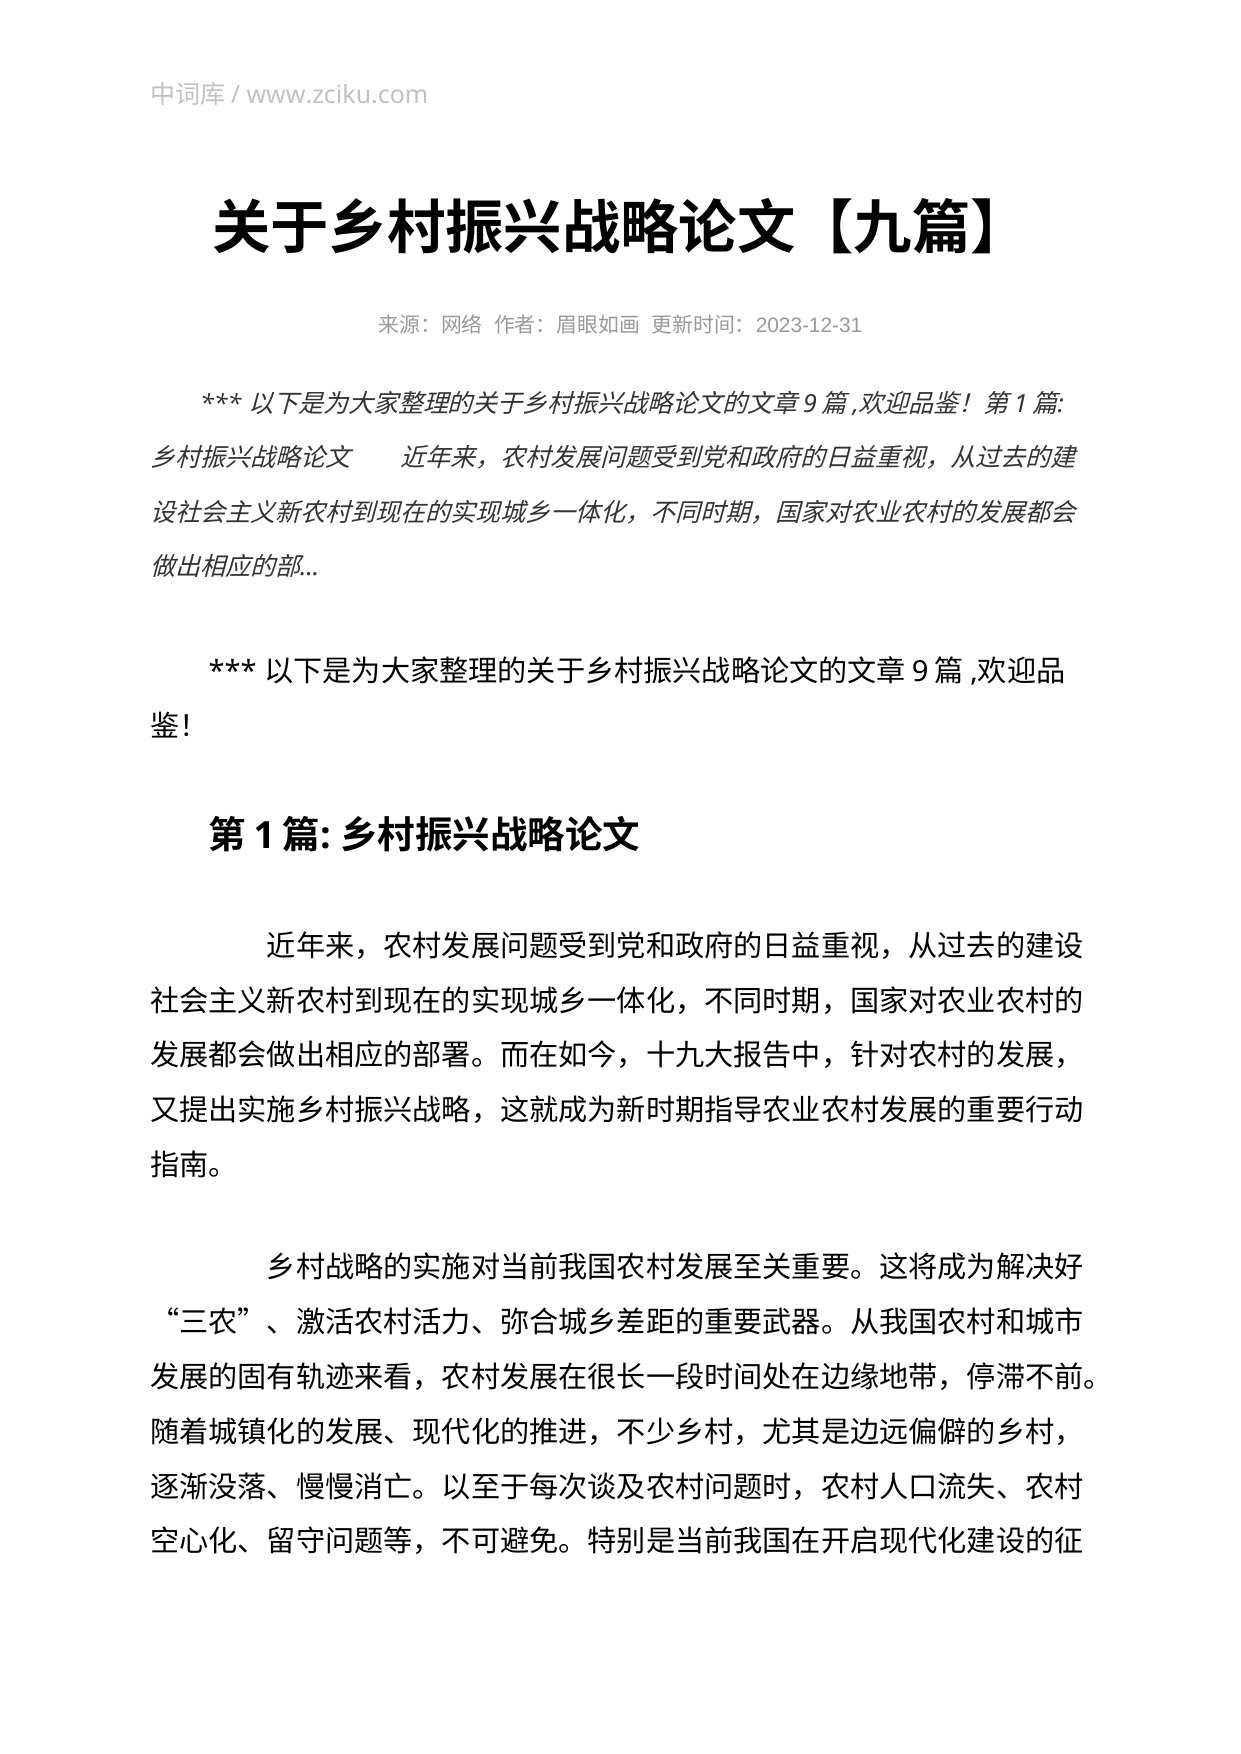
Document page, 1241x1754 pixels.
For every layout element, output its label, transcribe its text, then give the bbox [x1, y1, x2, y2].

subtitle 关于乡村振兴战略论文【九篇】 [150, 181, 1090, 266]
text 第1篇: 乡村振兴战略论文 [150, 804, 1090, 859]
text *** 以下是为大家整理的关于乡村振兴战略论文的文章9篇 ,欢迎品鉴！第1篇: 乡村振兴战略论文 近年来，农村发展问题受到党和政府的日益重视，从过去的建设社会主义新农村到现在的实现城乡一体化，不同时期，国家对农业农村的发展都会做出相应的部... [150, 383, 1090, 583]
text 近年来，农村发展问题受到党和政府的日益重视，从过去的建设社会主义新农村到现在的实现城乡一体化，不同时期，国家对农业农村的发展都会做出相应的部署。而在如今，十九大报告中，针对农村的发展，又提出实施乡村振兴战略，这就成为新时期指导农业农村发展的重要行动指南。 [150, 922, 1090, 1184]
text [150, 1243, 1090, 1560]
text *** 以下是为大家整理的关于乡村振兴战略论文的文章9篇 ,欢迎品鉴！ [150, 648, 1090, 745]
text 来源：网络 作者：眉眼如画 更新时间：2023-12-31 [150, 313, 1090, 337]
